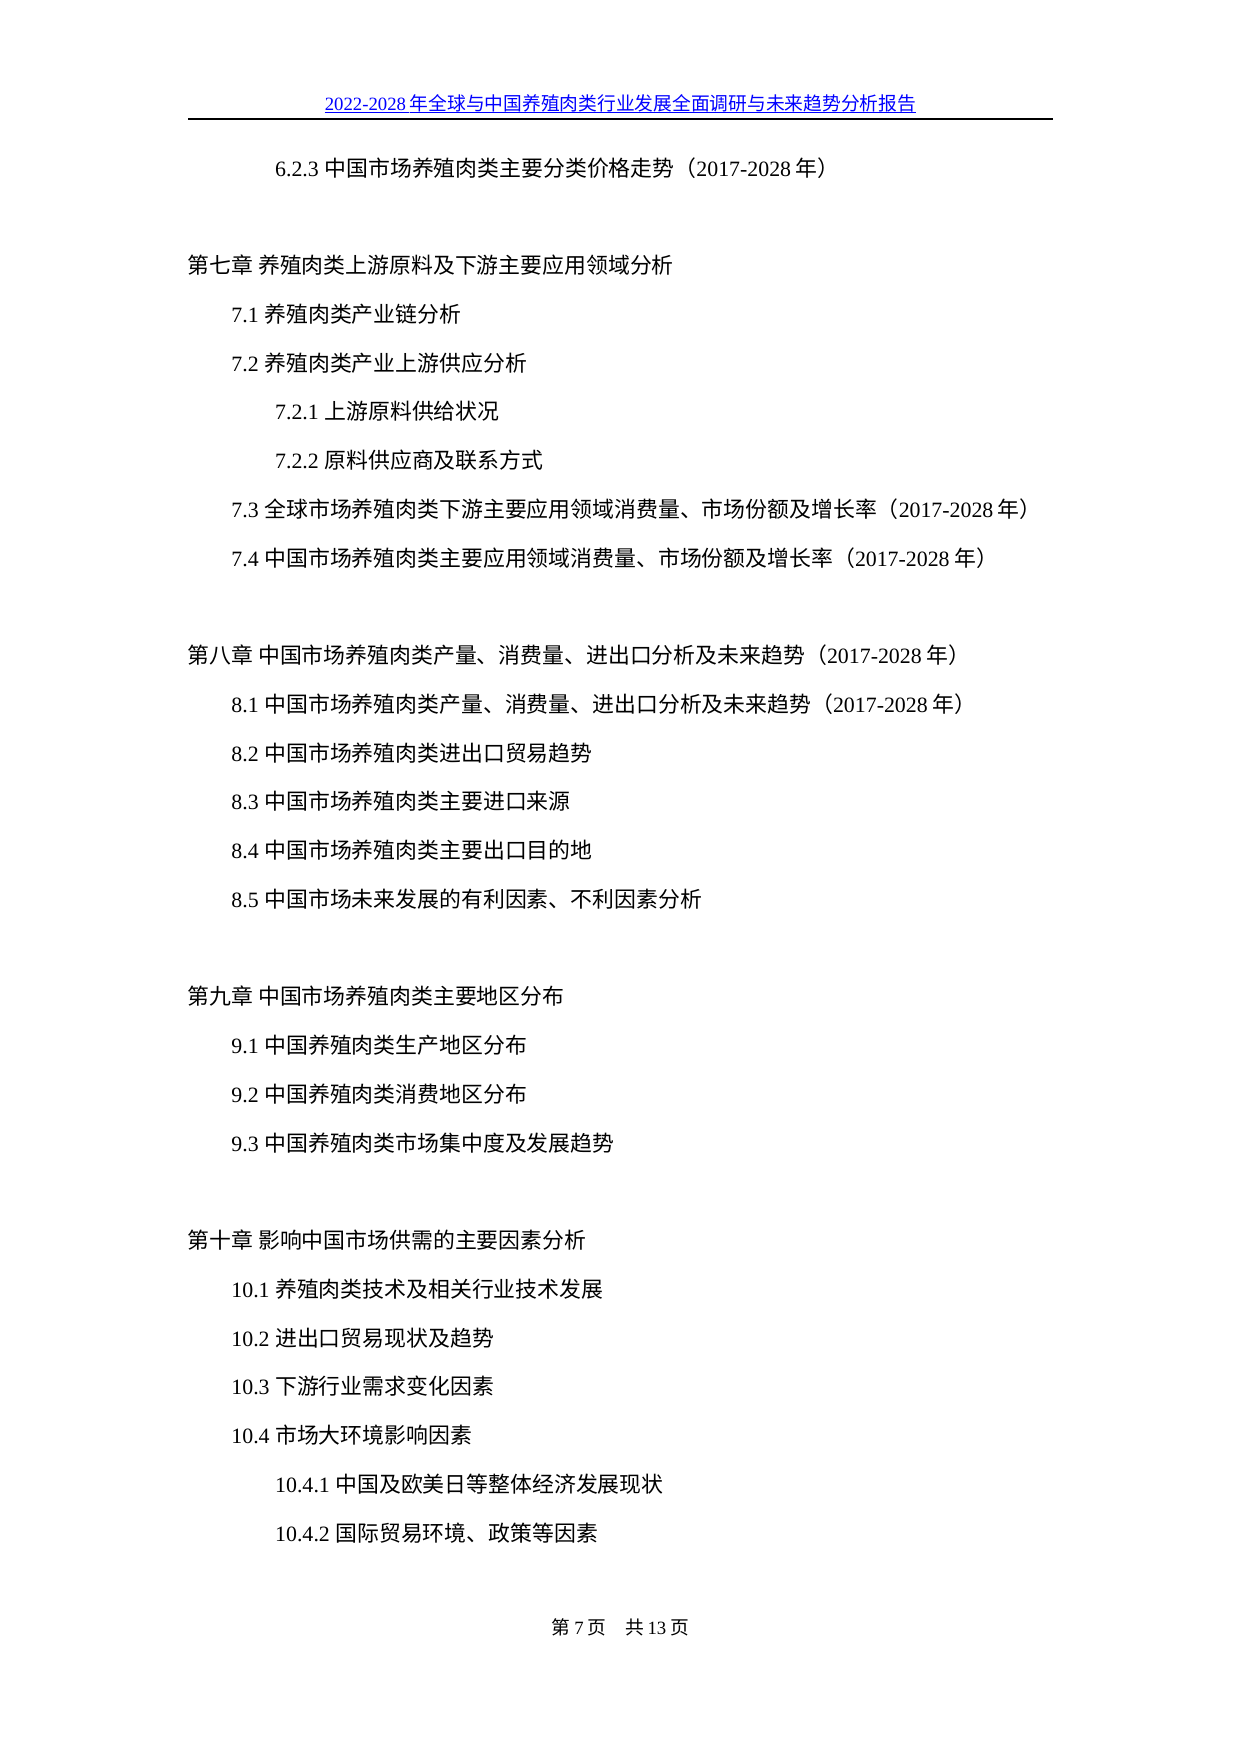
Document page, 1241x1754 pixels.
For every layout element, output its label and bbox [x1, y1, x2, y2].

text [187, 150, 1053, 1548]
